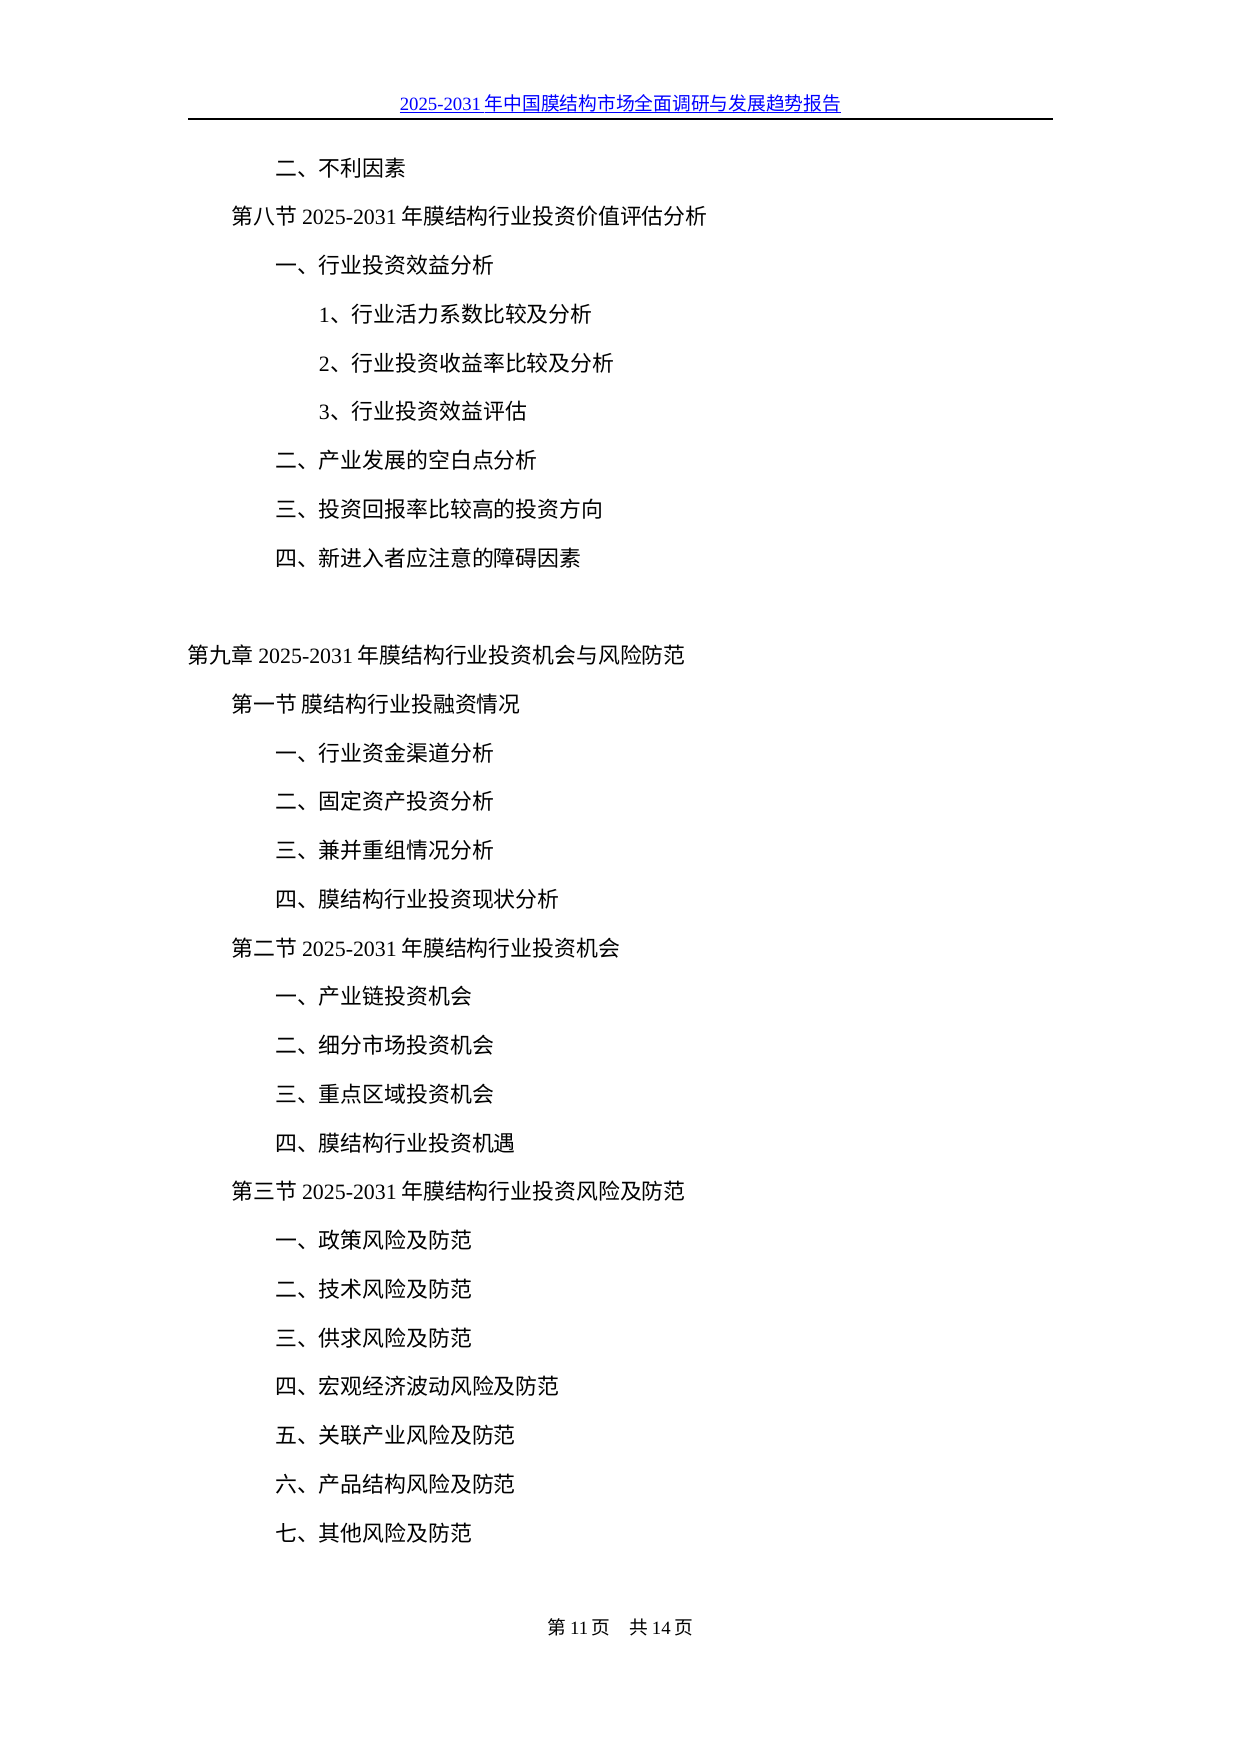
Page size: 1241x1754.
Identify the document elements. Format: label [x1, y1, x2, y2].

text [187, 150, 1053, 1548]
